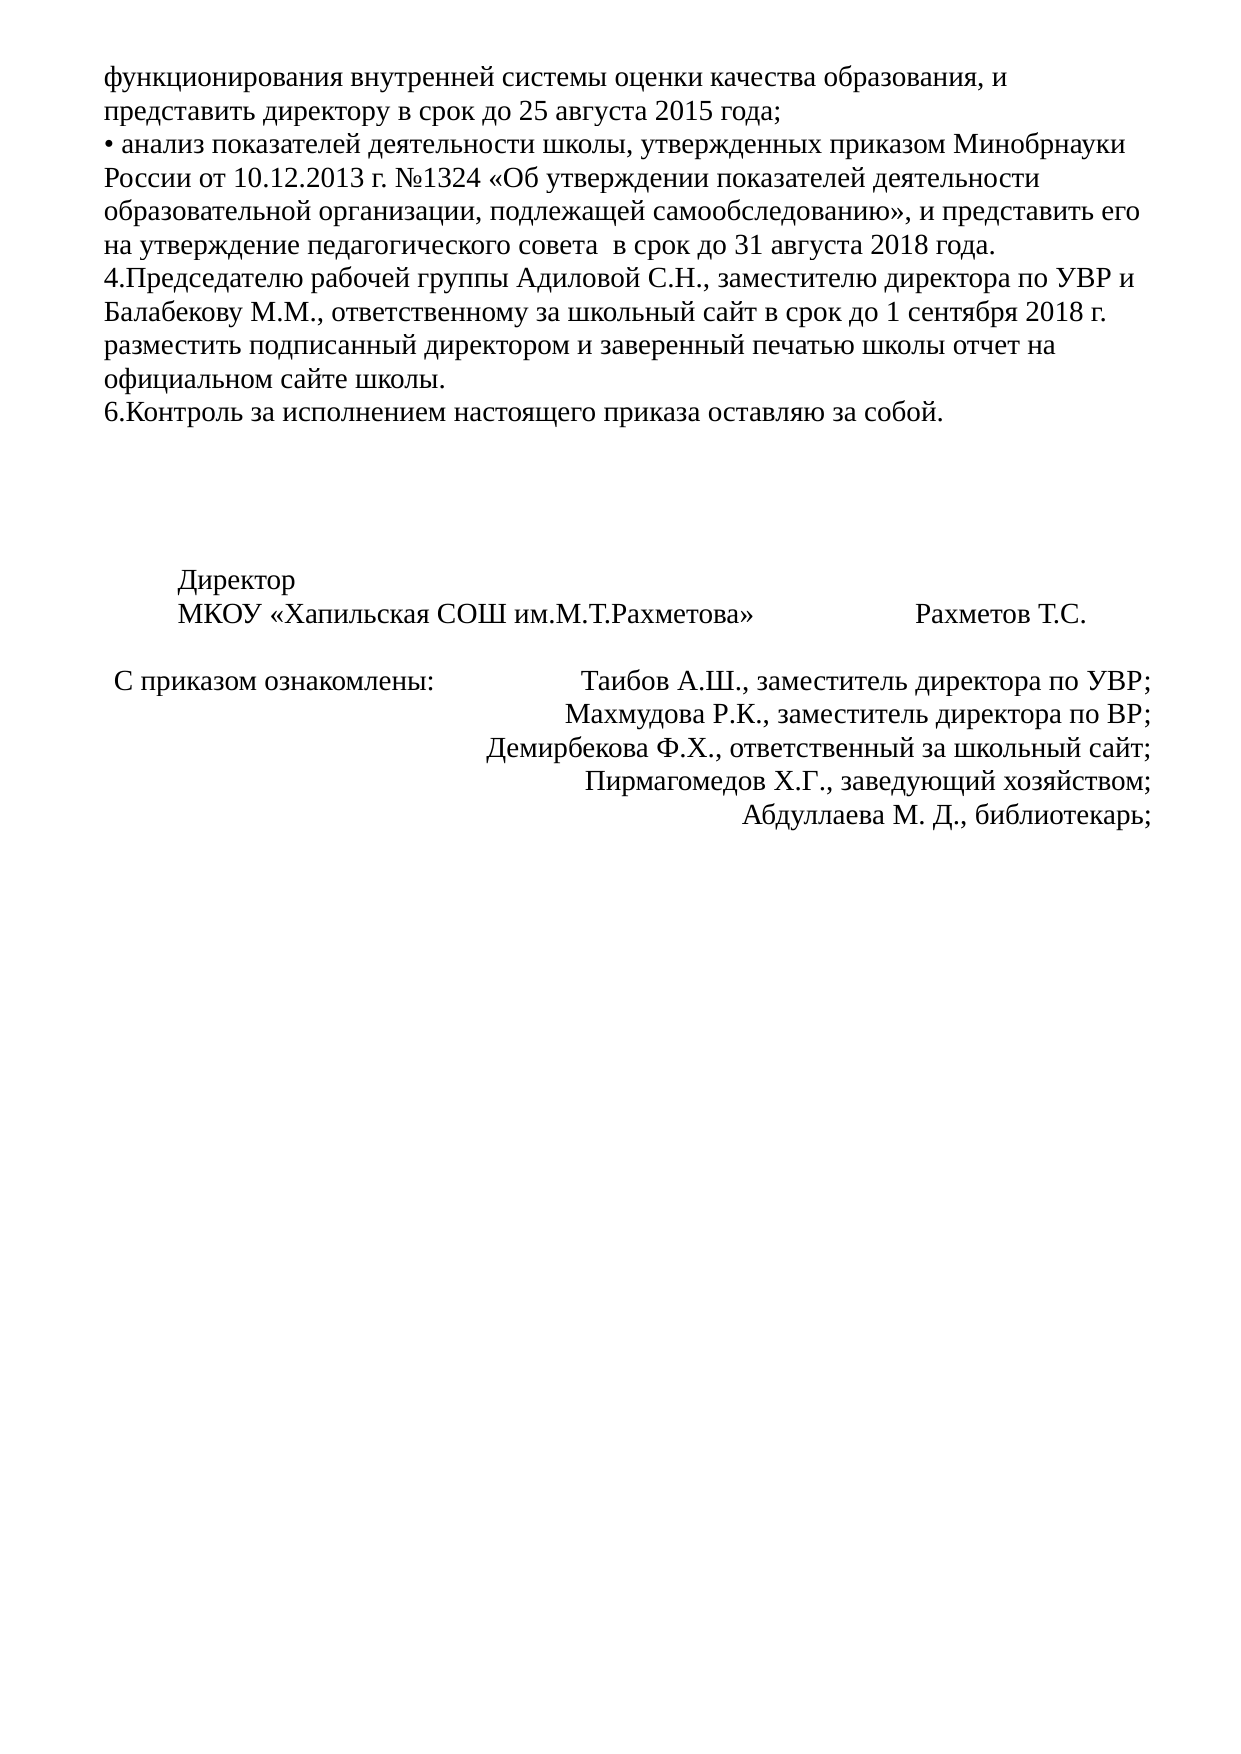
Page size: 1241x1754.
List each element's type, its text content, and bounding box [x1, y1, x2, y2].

text МКОУ «Хапильская СОШ им.М.Т.Рахметова» Рахметов Т.С. [103, 596, 1152, 629]
text Директор [103, 562, 1152, 596]
text С приказом ознакомлены: Таибов А.Ш., заместитель директора по УВР; Махмудова Р.К., заместитель директора по ВР; Демирбекова Ф.Х., ответственный за школьный сайт; Пирмагомедов Х.Г., заведующий хозяйством; Абдуллаева М. Д., библиотекарь; [103, 663, 1152, 831]
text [103, 59, 1152, 428]
